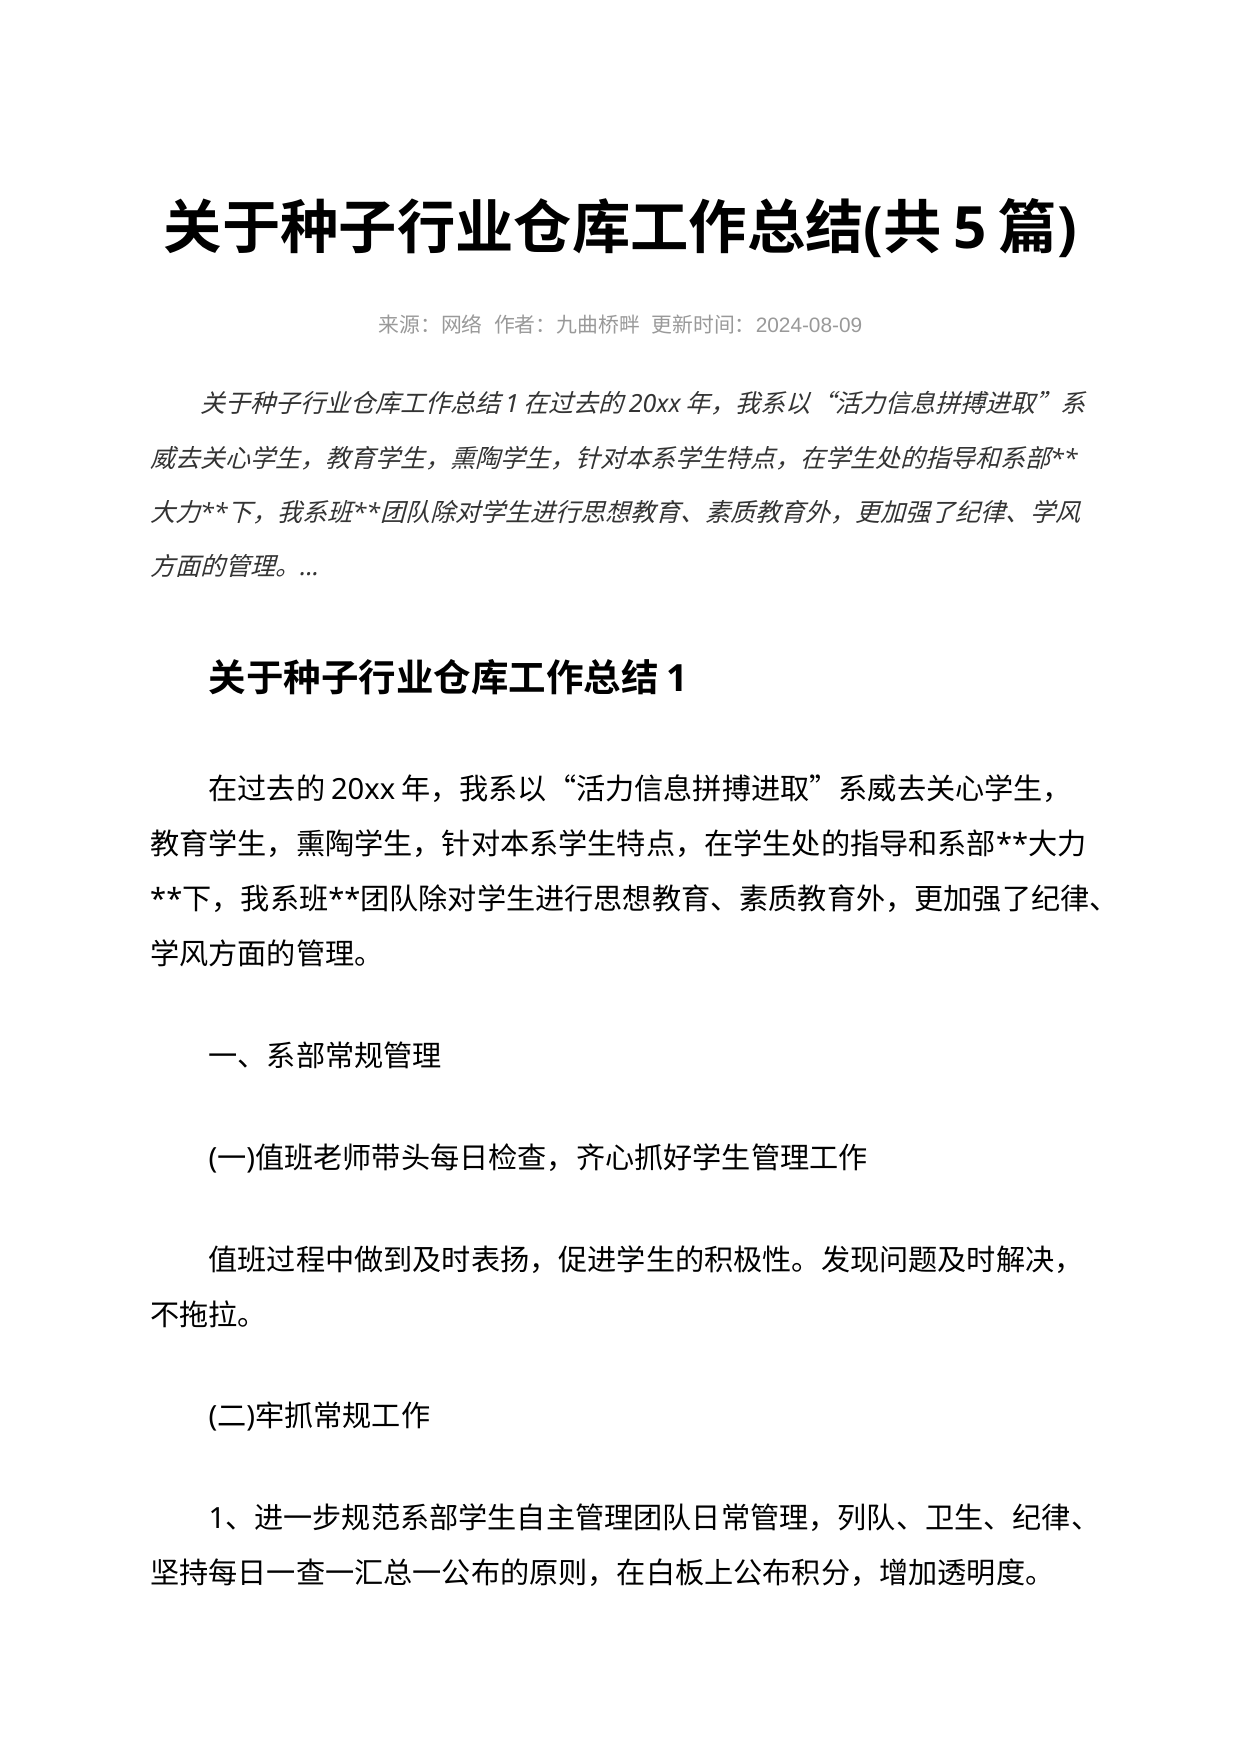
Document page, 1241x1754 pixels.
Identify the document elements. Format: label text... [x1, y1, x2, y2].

text 关于种子行业仓库工作总结1在过去的20xx年，我系以“活力信息拼搏进取”系威去关心学生，教育学生，熏陶学生，针对本系学生特点，在学生处的指导和系部**大力**下，我系班**团队除对学生进行思想教育、素质教育外，更加强了纪律、学风方面的管理。... [150, 384, 1090, 583]
text 1、进一步规范系部学生自主管理团队日常管理，列队、卫生、纪律、坚持每日一查一汇总一公布的原则，在白板上公布积分，增加透明度。 [150, 1495, 1090, 1592]
subtitle 关于种子行业仓库工作总结(共5篇) [150, 181, 1090, 266]
text (一)值班老师带头每日检查，齐心抓好学生管理工作 [150, 1134, 1090, 1177]
text 一、系部常规管理 [150, 1032, 1090, 1075]
text 关于种子行业仓库工作总结1 [150, 648, 1090, 703]
text 来源：网络 作者：九曲桥畔 更新时间：2024-08-09 [150, 313, 1090, 337]
text (二)牢抓常规工作 [150, 1393, 1090, 1435]
text 在过去的20xx年，我系以“活力信息拼搏进取”系威去关心学生，教育学生，熏陶学生，针对本系学生特点，在学生处的指导和系部**大力**下，我系班**团队除对学生进行思想教育、素质教育外，更加强了纪律、学风方面的管理。 [150, 766, 1090, 973]
text 值班过程中做到及时表扬，促进学生的积极性。发现问题及时解决，不拖拉。 [150, 1236, 1090, 1333]
